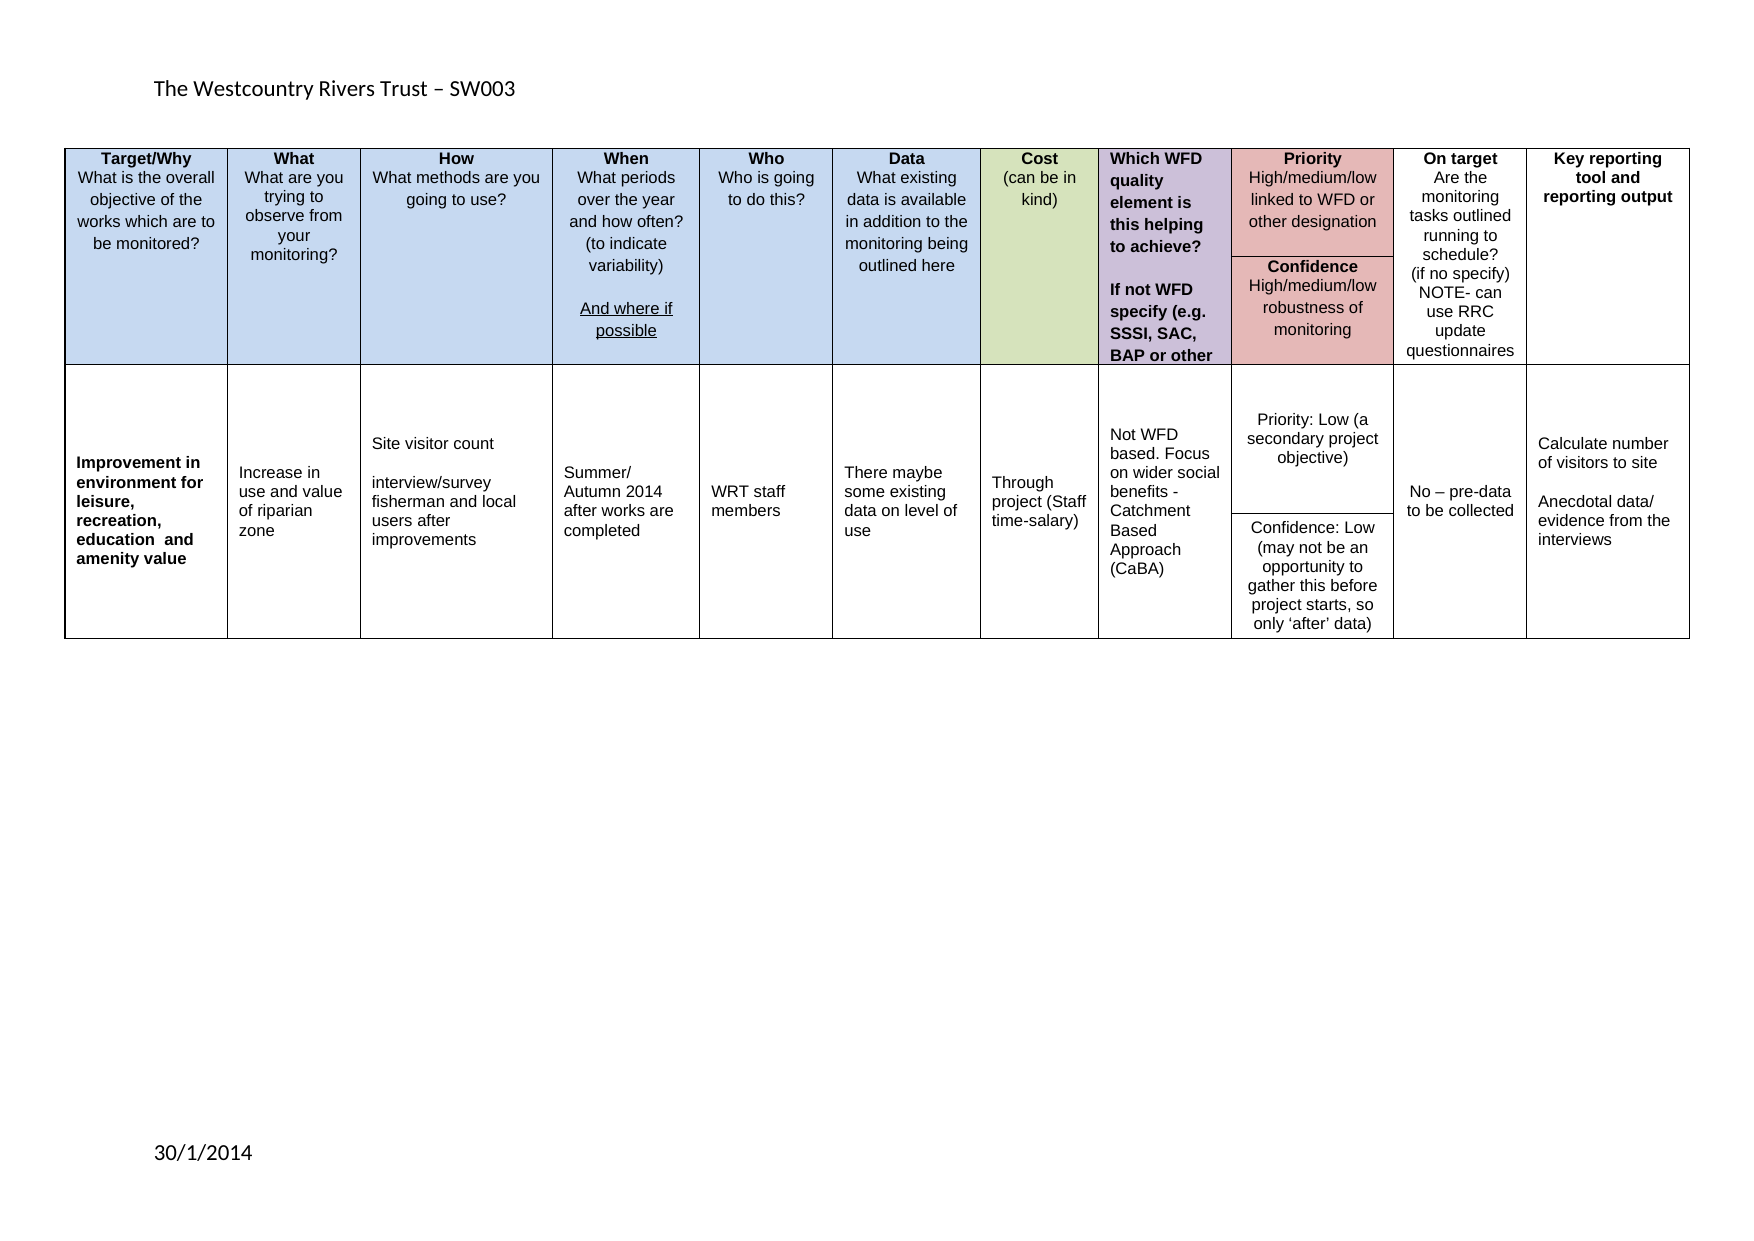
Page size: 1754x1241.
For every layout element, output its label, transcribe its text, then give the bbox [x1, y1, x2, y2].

table_header Which WFD quality element is this helping to achieve? If not WFD specify (e.g. SSSI, SAC, BAP or other policy driver) [1099, 149, 1231, 364]
table_header Priority High/medium/low linked to WFD or other designation [1232, 149, 1393, 256]
table_cell No – pre-data to be collected [1394, 365, 1526, 638]
table_cell Priority: Low (a secondary project objective) [1232, 365, 1393, 513]
table_header Target/Why What is the overall objective of the works which are to be monitored? [66, 149, 227, 364]
table_cell Confidence High/medium/low robustness of monitoring [1232, 257, 1393, 364]
table_cell Increase in use and value of riparian zone [228, 365, 360, 638]
table_cell Not WFD based. Focus on wider social benefits -Catchment Based Approach (CaBA) [1099, 365, 1231, 638]
table_header What What are you trying to observe from your monitoring? [228, 149, 360, 364]
table_cell Through project (Staff time-salary) [981, 365, 1098, 638]
table_cell Improvement in environment for leisure, recreation, education and amenity value [66, 365, 227, 638]
table_header How What methods are you going to use? [361, 149, 552, 364]
table_header Who Who is going to do this? [700, 149, 832, 364]
table_cell Site visitor count interview/survey fisherman and local users after improvements [361, 365, 552, 638]
table_cell There maybe some existing data on level of use [833, 365, 980, 638]
table_cell WRT staff members [700, 365, 832, 638]
table_header Data What existing data is available in addition to the monitoring being outlined here [833, 149, 980, 364]
table_cell Confidence: Low (may not be an opportunity to gather this before project starts, so only ‘after’ data) [1232, 514, 1393, 638]
table_header On target Are the monitoring tasks outlined running to schedule? (if no specify) NOTE- can use RRC update questionnaires as a start. [1394, 149, 1526, 364]
table_header Cost (can be in kind) [981, 149, 1098, 364]
table_header Key reporting tool and reporting output [1527, 149, 1689, 364]
table_cell Summer/Autumn 2014 after works are completed [553, 365, 699, 638]
table_cell Calculate number of visitors to site Anecdotal data/ evidence from the interviews [1527, 365, 1689, 638]
table_header When What periods over the year and how often? (to indicate variability) And where if possible [553, 149, 699, 364]
